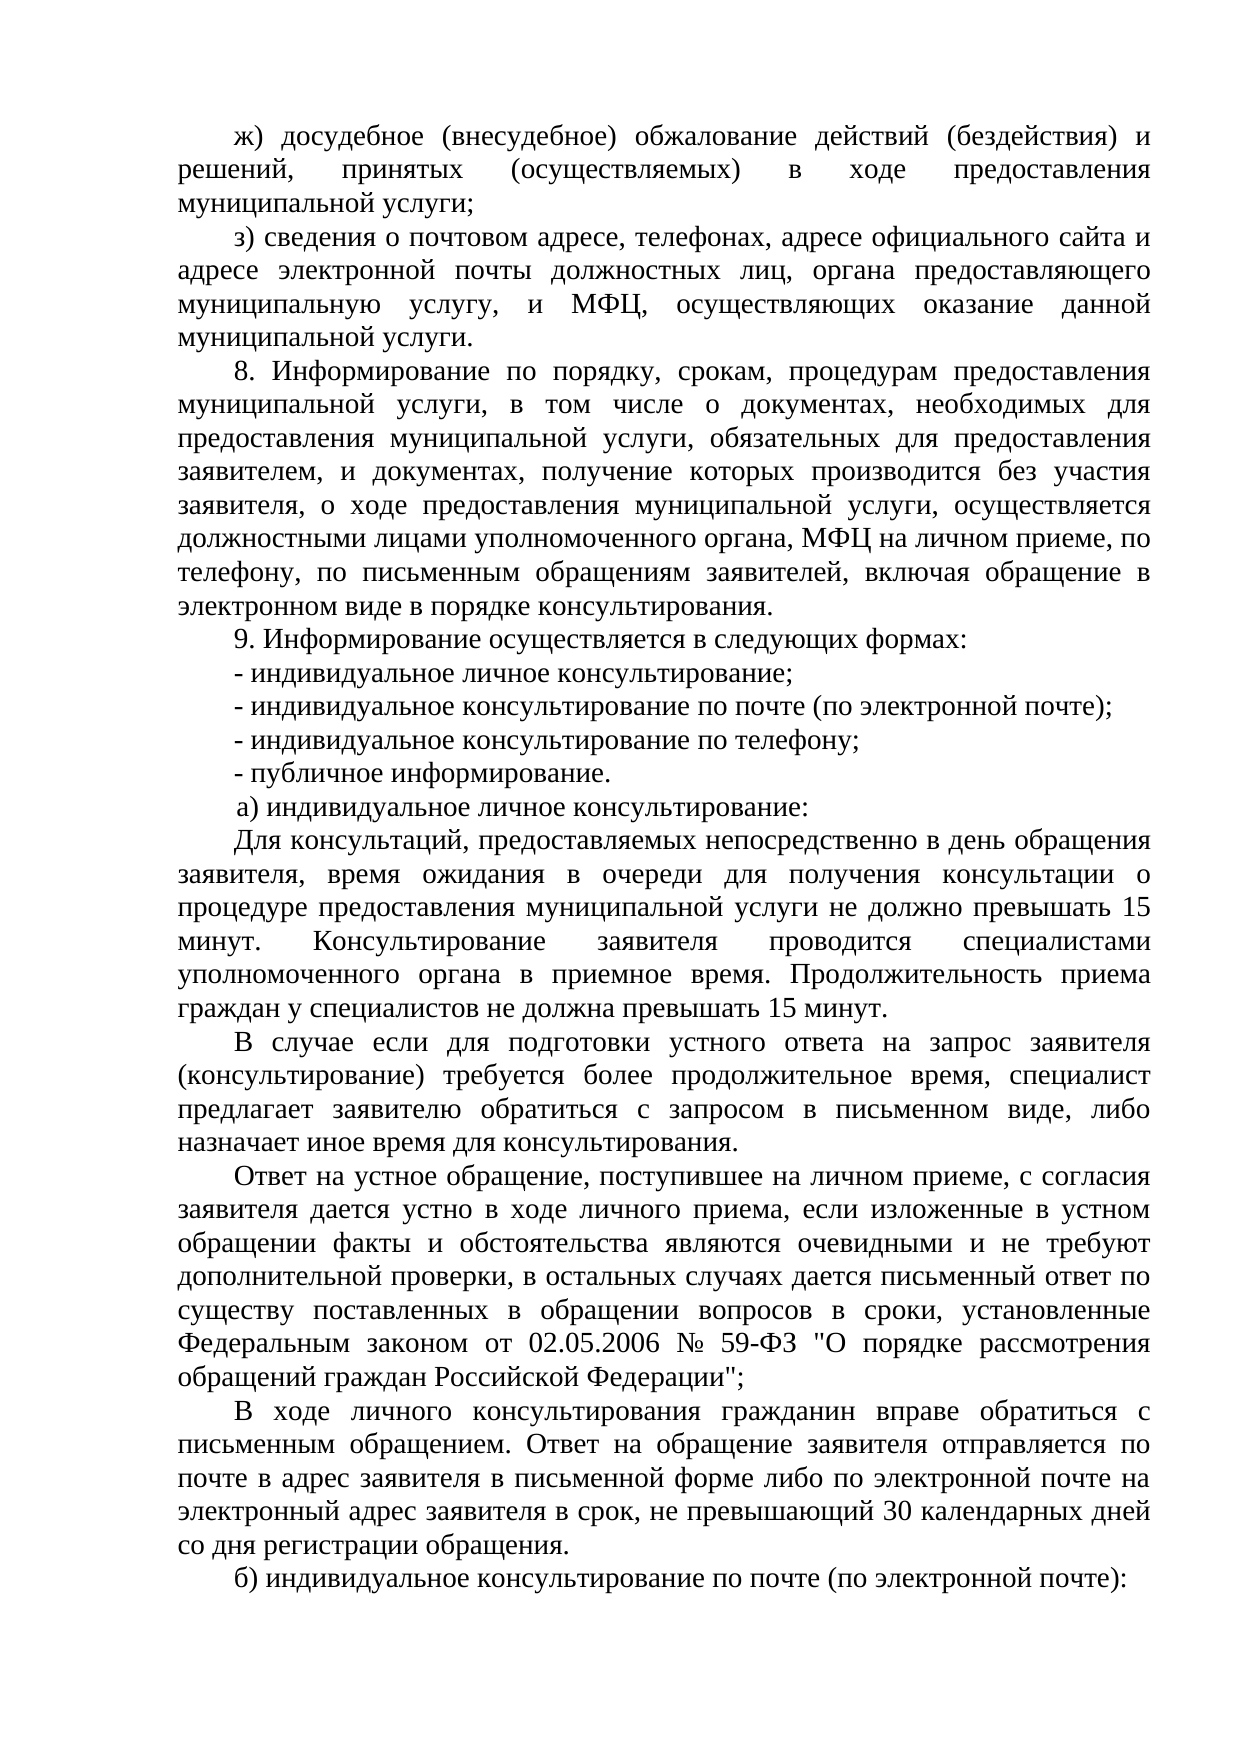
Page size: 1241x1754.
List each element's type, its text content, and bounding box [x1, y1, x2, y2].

text 9. Информирование осуществляется в следующих формах: [177, 621, 1152, 655]
text Для консультаций, предоставляемых непосредственно в день обращения заявителя, время ожидания в очереди для получения консультации о процедуре предоставления муниципальной услуги не должно превышать 15 минут. Консультирование заявителя проводится специалистами уполномоченного органа в приемное время. Продолжительность приема граждан у специалистов не должна превышать 15 минут. [177, 822, 1152, 1024]
text ж) досудебное (внесудебное) обжалование действий (бездействия) и решений, принятых (осуществляемых) в ходе предоставления муниципальной услуги; [177, 118, 1152, 219]
text а) индивидуальное личное консультирование: [177, 789, 1152, 822]
text В случае если для подготовки устного ответа на запрос заявителя (консультирование) требуется более продолжительное время, специалист предлагает заявителю обратиться с запросом в письменном виде, либо назначает иное время для консультирования. [177, 1024, 1152, 1158]
text б) индивидуальное консультирование по почте (по электронной почте): [177, 1560, 1152, 1594]
text - индивидуальное консультирование по телефону; [177, 722, 1152, 755]
text В ходе личного консультирования гражданин вправе обратиться с письменным обращением. Ответ на обращение заявителя отправляется по почте в адрес заявителя в письменной форме либо по электронной почте на электронный адрес заявителя в срок, не превышающий 30 календарных дней со дня регистрации обращения. [177, 1393, 1152, 1560]
text - индивидуальное консультирование по почте (по электронной почте); [177, 688, 1152, 722]
text Ответ на устное обращение, поступившее на личном приеме, с согласия заявителя дается устно в ходе личного приема, если изложенные в устном обращении факты и обстоятельства являются очевидными и не требуют дополнительной проверки, в остальных случаях дается письменный ответ по существу поставленных в обращении вопросов в сроки, установленные Федеральным законом от 02.05.2006 № 59-ФЗ "О порядке рассмотрения обращений граждан Российской Федерации"; [177, 1158, 1152, 1393]
text - индивидуальное личное консультирование; [177, 655, 1152, 688]
text з) сведения о почтовом адресе, телефонах, адресе официального сайта и адресе электронной почты должностных лиц, органа предоставляющего муниципальную услугу, и МФЦ, осуществляющих оказание данной муниципальной услуги. [177, 219, 1152, 353]
text - публичное информирование. [177, 755, 1152, 789]
text 8. Информирование по порядку, срокам, процедурам предоставления муниципальной услуги, в том числе о документах, необходимых для предоставления муниципальной услуги, обязательных для предоставления заявителем, и документах, получение которых производится без участия заявителя, о ходе предоставления муниципальной услуги, осуществляется должностными лицами уполномоченного органа, МФЦ на личном приеме, по телефону, по письменным обращениям заявителей, включая обращение в электронном виде в порядке консультирования. [177, 353, 1152, 621]
